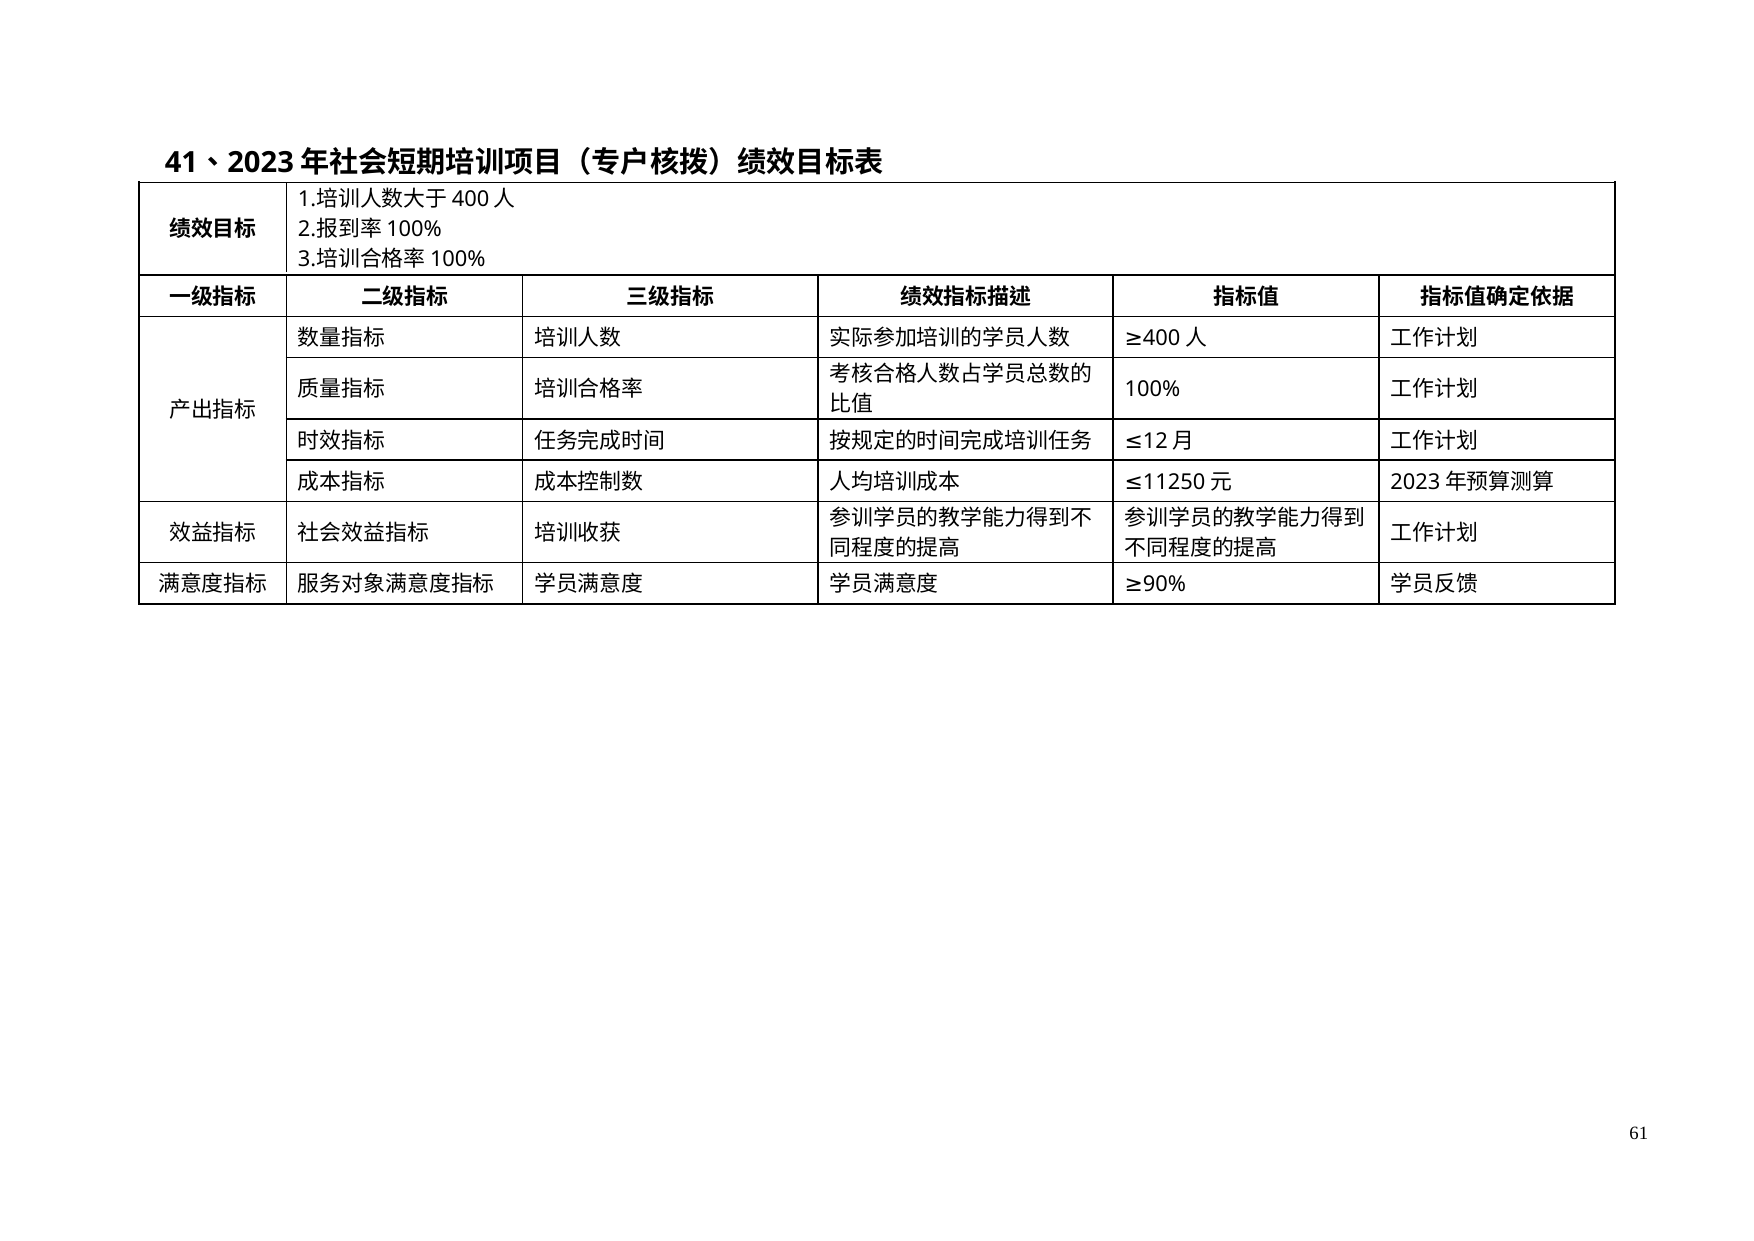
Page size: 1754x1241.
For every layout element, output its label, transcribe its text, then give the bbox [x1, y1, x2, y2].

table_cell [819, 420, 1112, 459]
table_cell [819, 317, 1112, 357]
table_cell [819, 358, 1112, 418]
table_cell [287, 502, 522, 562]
text 41、2023年社会短期培训项目（专户核拨）绩效目标表 [106, 142, 1648, 181]
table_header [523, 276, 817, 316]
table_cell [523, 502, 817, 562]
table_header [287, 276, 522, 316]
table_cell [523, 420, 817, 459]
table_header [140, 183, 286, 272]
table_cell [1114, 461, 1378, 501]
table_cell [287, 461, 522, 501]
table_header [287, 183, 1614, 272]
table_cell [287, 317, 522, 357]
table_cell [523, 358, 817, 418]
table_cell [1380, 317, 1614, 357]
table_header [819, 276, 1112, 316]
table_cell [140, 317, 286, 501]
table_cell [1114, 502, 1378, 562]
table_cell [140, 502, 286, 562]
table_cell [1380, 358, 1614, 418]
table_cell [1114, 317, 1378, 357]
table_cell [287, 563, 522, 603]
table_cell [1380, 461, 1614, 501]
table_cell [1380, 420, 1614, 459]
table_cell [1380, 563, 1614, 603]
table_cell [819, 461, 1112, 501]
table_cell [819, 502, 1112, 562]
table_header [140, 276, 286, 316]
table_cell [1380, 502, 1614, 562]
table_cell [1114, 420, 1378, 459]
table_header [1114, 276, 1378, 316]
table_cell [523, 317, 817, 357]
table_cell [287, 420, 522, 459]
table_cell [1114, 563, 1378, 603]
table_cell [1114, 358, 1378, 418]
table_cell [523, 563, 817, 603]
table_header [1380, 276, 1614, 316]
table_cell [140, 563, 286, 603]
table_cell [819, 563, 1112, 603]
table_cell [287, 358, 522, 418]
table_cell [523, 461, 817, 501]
